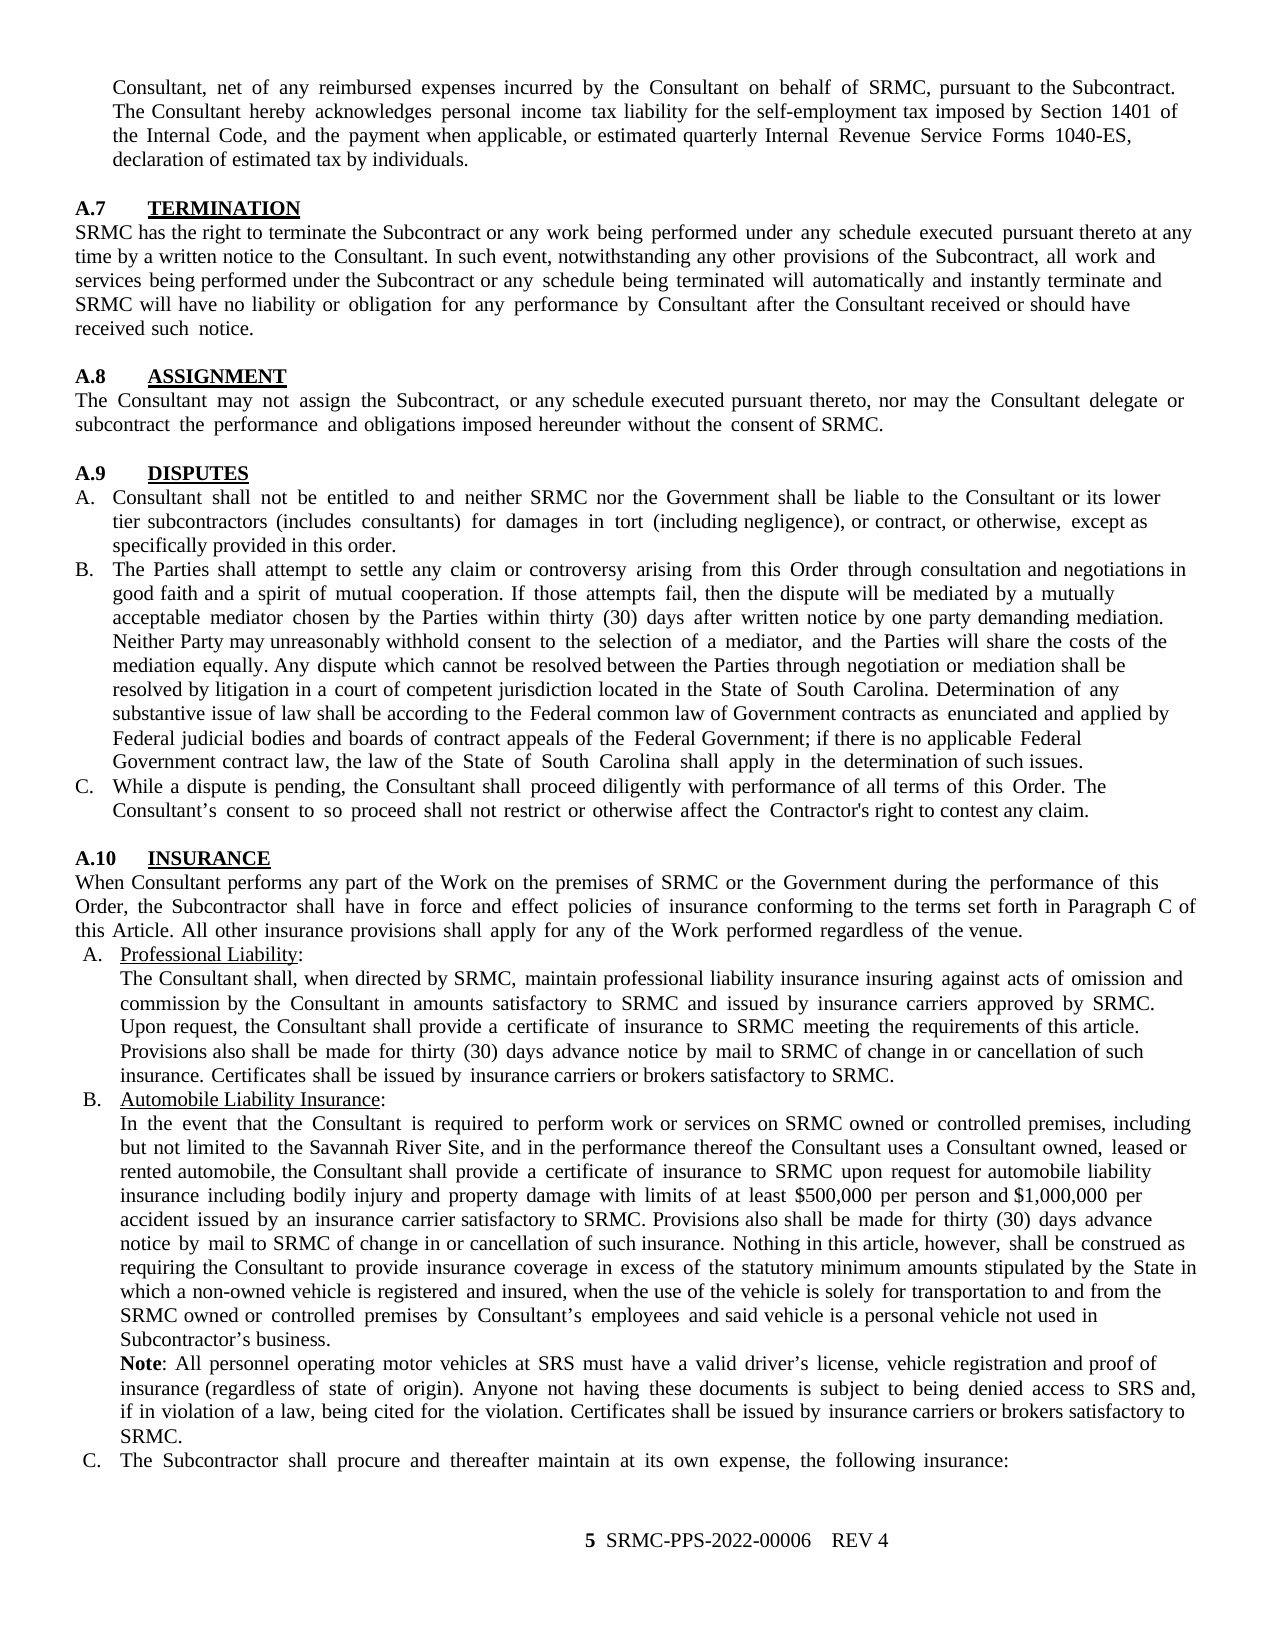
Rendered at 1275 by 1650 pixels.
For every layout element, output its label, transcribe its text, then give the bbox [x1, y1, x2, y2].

text SRMC has the right to terminate the Subcontract or any work being performed under any schedule executed pursuant thereto at any time by a written notice to the Consultant. In such event, notwithstanding any other provisions of the Subcontract, all work and services being performed under the Subcontract or any schedule being terminated will automatically and instantly terminate and SRMC will have no liability or obligation for any performance by Consultant after the Consultant received or should have received such notice. [75, 219, 1200, 340]
text Note: All personnel operating motor vehicles at SRS must have a valid driver’s license, vehicle registration and proof of insurance (regardless of state of origin). Anyone not having these documents is subject to being denied access to SRS and, if in violation of a law, being cited for the violation. Certificates shall be issued by insurance carriers or brokers satisfactory to SRMC. [120, 1351, 1200, 1448]
list Consultant shall not be entitled to and neither SRMC nor the Government shall be liable to the Consultant or its lower tier subcontractors (includes consultants) for damages in tort (including negligence), or contract, or otherwise, except as specifically provided in this order. [75, 485, 1188, 557]
subtitle INSURANCE [75, 846, 1200, 870]
text The Consultant shall, when directed by SRMC, maintain professional liability insurance insuring against acts of omission and commission by the Consultant in amounts satisfactory to SRMC and issued by insurance carriers approved by SRMC. Upon request, the Consultant shall provide a certificate of insurance to SRMC meeting the requirements of this article. Provisions also shall be made for thirty (30) days advance notice by mail to SRMC of change in or cancellation of such insurance. Certificates shall be issued by insurance carriers or brokers satisfactory to SRMC. [120, 966, 1200, 1087]
text When Consultant performs any part of the Work on the premises of SRMC or the Government during the performance of this Order, the Subcontractor shall have in force and effect policies of insurance conforming to the terms set forth in Paragraph C of this Article. All other insurance provisions shall apply for any of the Work performed regardless of the venue. [75, 870, 1200, 942]
list The Subcontractor shall procure and thereafter maintain at its own expense, the following insurance: [82, 1448, 1200, 1472]
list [75, 75, 1188, 171]
text The Consultant may not assign the Subcontract, or any schedule executed pursuant thereto, nor may the Consultant delegate or subcontract the performance and obligations imposed hereunder without the consent of SRMC. [75, 388, 1200, 436]
list Automobile Liability Insurance: [83, 1087, 1200, 1111]
text In the event that the Consultant is required to perform work or services on SRMC owned or controlled premises, including but not limited to the Savannah River Site, and in the performance thereof the Consultant uses a Consultant owned, leased or rented automobile, the Consultant shall provide a certificate of insurance to SRMC upon request for automobile liability insurance including bodily injury and property damage with limits of at least $500,000 per person and $1,000,000 per accident issued by an insurance carrier satisfactory to SRMC. Provisions also shall be made for thirty (30) days advance notice by mail to SRMC of change in or cancellation of such insurance. Nothing in this article, however, shall be construed as requiring the Consultant to provide insurance coverage in excess of the statutory minimum amounts stipulated by the State in which a non-owned vehicle is registered and insured, when the use of the vehicle is solely for transportation to and from the SRMC owned or controlled premises by Consultant’s employees and said vehicle is a personal vehicle not used in Subcontractor’s business. [120, 1111, 1200, 1351]
subtitle ASSIGNMENT [75, 364, 1200, 388]
list The Parties shall attempt to settle any claim or controversy arising from this Order through consultation and negotiations in good faith and a spirit of mutual cooperation. If those attempts fail, then the dispute will be mediated by a mutually acceptable mediator chosen by the Parties within thirty (30) days after written notice by one party demanding mediation. Neither Party may unreasonably withhold consent to the selection of a mediator, and the Parties will share the costs of the mediation equally. Any dispute which cannot be resolved between the Parties through negotiation or mediation shall be resolved by litigation in a court of competent jurisdiction located in the State of South Carolina. Determination of any substantive issue of law shall be according to the Federal common law of Government contracts as enunciated and applied by Federal judicial bodies and boards of contract appeals of the Federal Government; if there is no applicable Federal Government contract law, the law of the State of South Carolina shall apply in the determination of such issues. [75, 557, 1188, 773]
list While a dispute is pending, the Consultant shall proceed diligently with performance of all terms of this Order. The Consultant’s consent to so proceed shall not restrict or otherwise affect the Contractor's right to contest any claim. [75, 773, 1200, 822]
list Professional Liability: [82, 942, 1200, 966]
subtitle DISPUTES [75, 461, 1200, 485]
subtitle TERMINATION [75, 196, 1200, 219]
